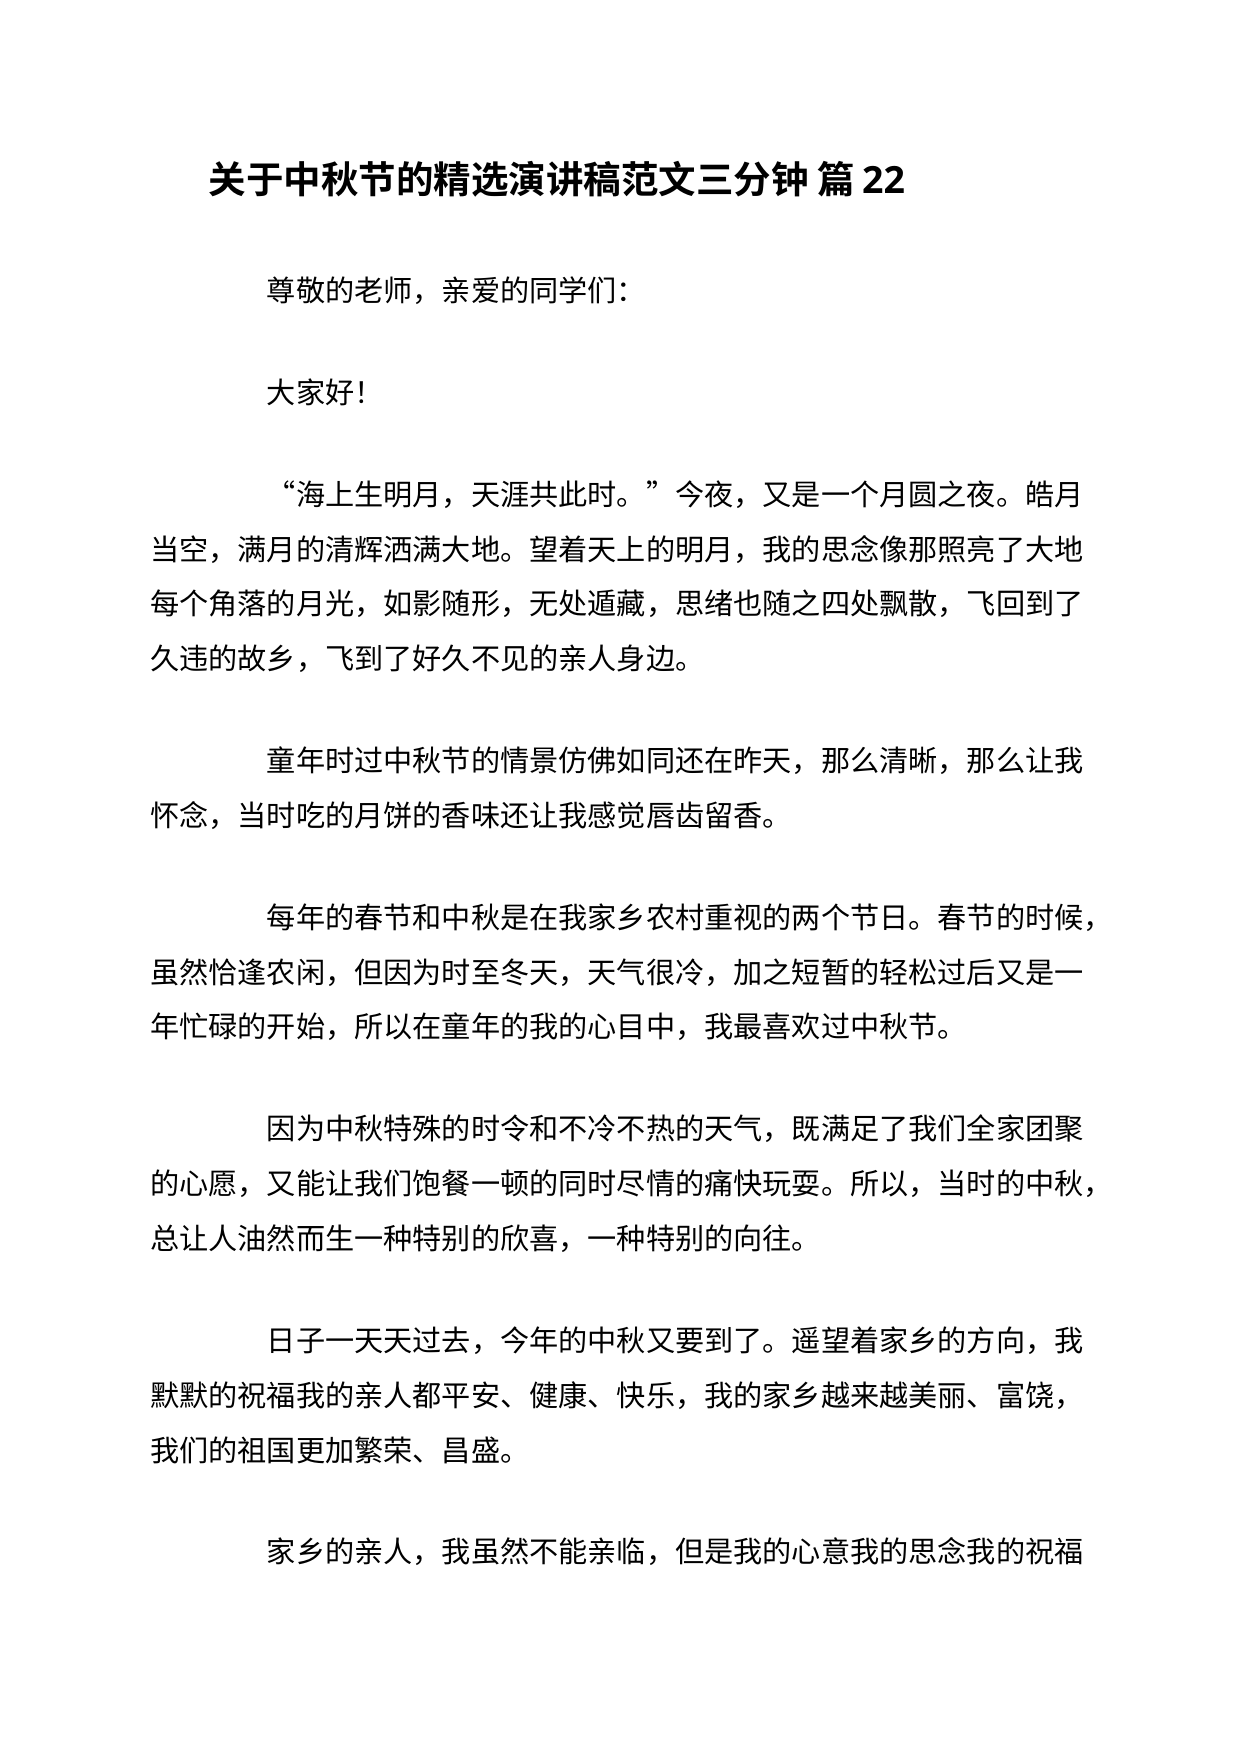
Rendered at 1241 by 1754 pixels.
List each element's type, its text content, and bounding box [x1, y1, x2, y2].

text 每年的春节和中秋是在我家乡农村重视的两个节日。春节的时候，虽然恰逢农闲，但因为时至冬天，天气很冷，加之短暂的轻松过后又是一年忙碌的开始，所以在童年的我的心目中，我最喜欢过中秋节。 [150, 894, 1090, 1046]
text 日子一天天过去，今年的中秋又要到了。遥望着家乡的方向，我默默的祝福我的亲人都平安、健康、快乐，我的家乡越来越美丽、富饶，我们的祖国更加繁荣、昌盛。 [150, 1317, 1090, 1469]
text 关于中秋节的精选演讲稿范文三分钟 篇22 [150, 150, 1090, 204]
text 童年时过中秋节的情景仿佛如同还在昨天，那么清晰，那么让我怀念，当时吃的月饼的香味还让我感觉唇齿留香。 [150, 738, 1090, 835]
text 因为中秋特殊的时令和不冷不热的天气，既满足了我们全家团聚的心愿，又能让我们饱餐一顿的同时尽情的痛快玩耍。所以，当时的中秋，总让人油然而生一种特别的欣喜，一种特别的向往。 [150, 1106, 1090, 1258]
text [150, 1529, 1090, 1571]
text “海上生明月，天涯共此时。”今夜，又是一个月圆之夜。皓月当空，满月的清辉洒满大地。望着天上的明月，我的思念像那照亮了大地每个角落的月光，如影随形，无处遁藏，思绪也随之四处飘散，飞回到了久违的故乡，飞到了好久不见的亲人身边。 [150, 471, 1090, 678]
text 大家好！ [150, 369, 1090, 412]
text 尊敬的老师，亲爱的同学们： [150, 268, 1090, 310]
